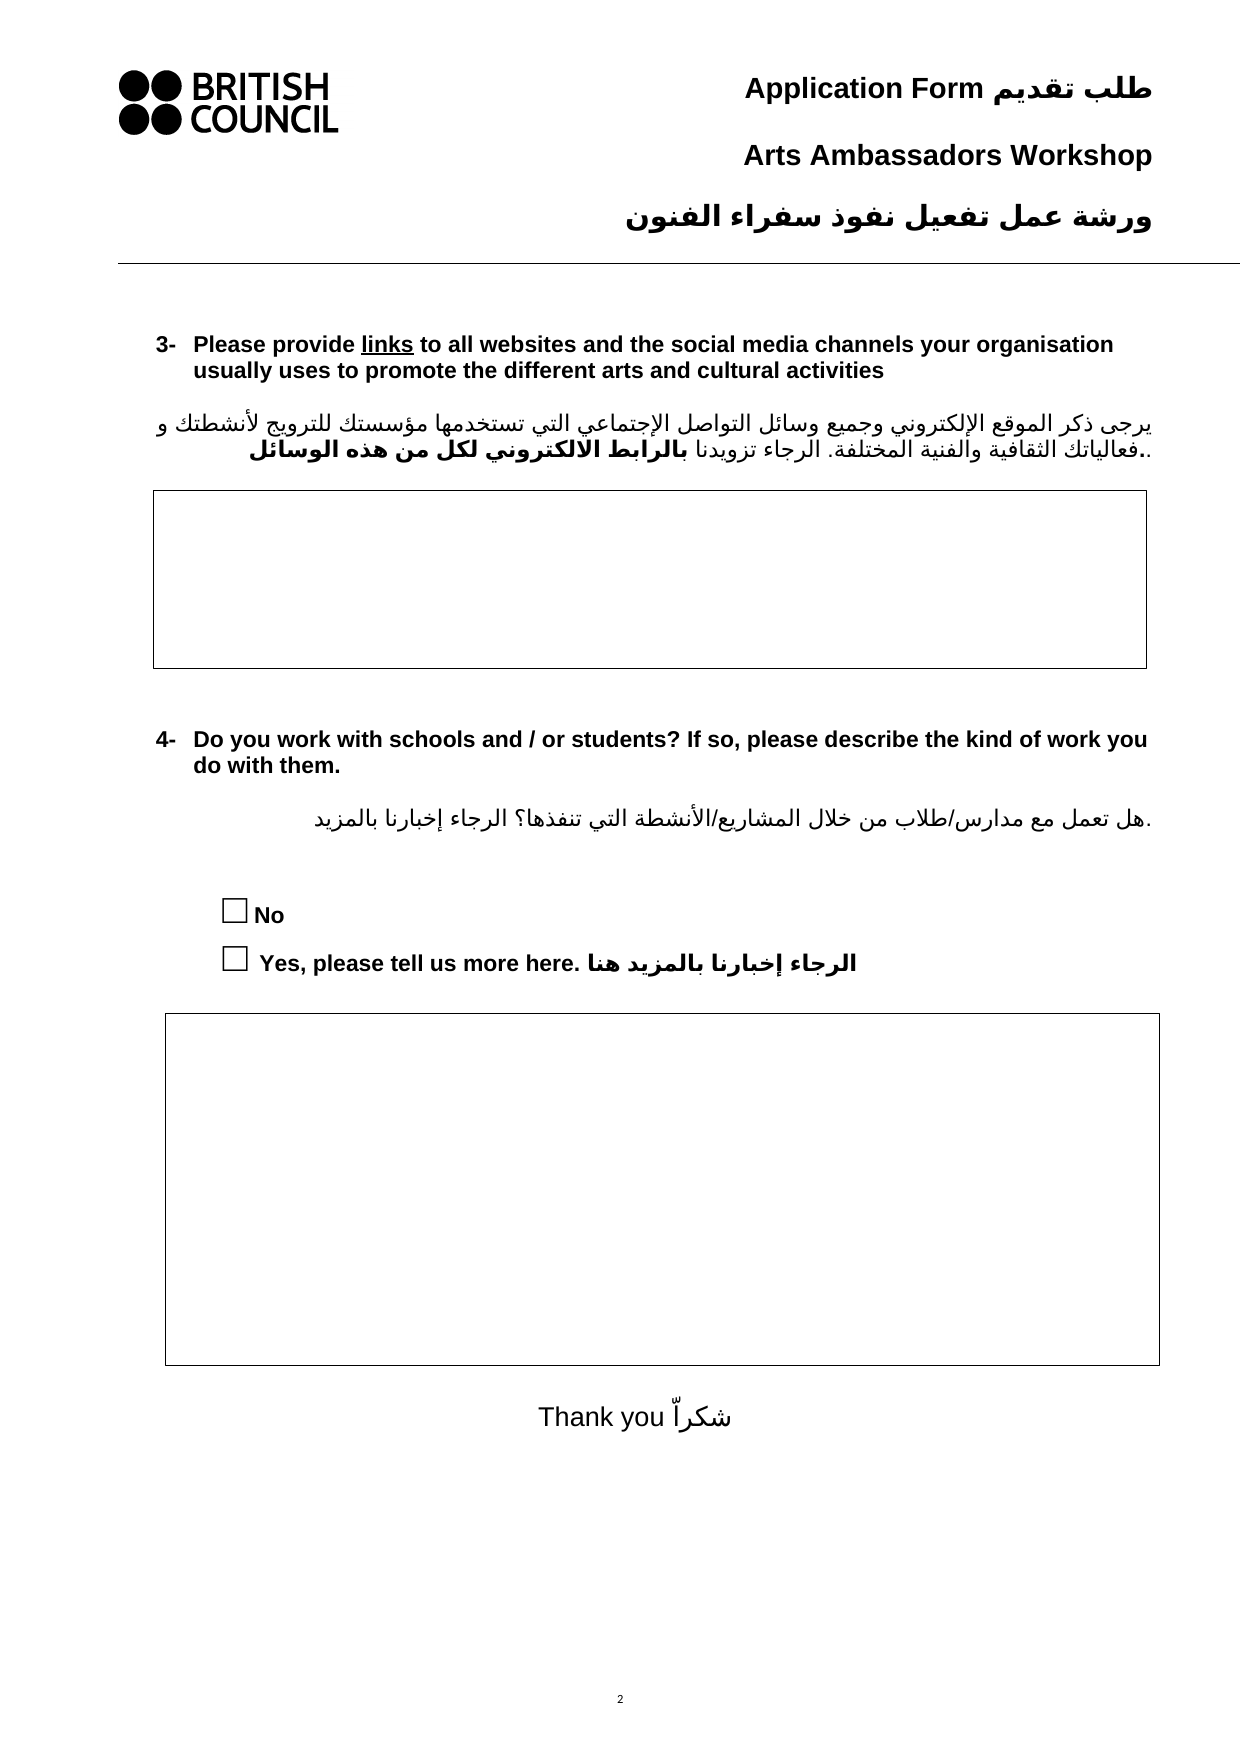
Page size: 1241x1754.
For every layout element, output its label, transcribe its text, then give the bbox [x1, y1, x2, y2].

picture [118, 70, 354, 137]
text □ No [118, 884, 1152, 932]
text Thank you شكراّ [118, 1401, 1152, 1433]
list Do you work with schools and / or students? If so, please describe the kind of work you do with them. [156, 726, 1152, 778]
text يرجى ذكر الموقع الإلكتروني وجميع وسائل التواصل الإجتماعي التي تستخدمها مؤسستك للترويج لأنشطتك و فعالياتك الثقافية والفنية المختلفة. الرجاء تزويدنا بالرابط الالكتروني لكل من هذه الوسائل.. [118, 409, 1152, 462]
text هل تعمل مع مدارس/طلاب من خلال المشاريع/الأنشطة التي تنفذها؟ الرجاء إخبارنا بالمزيد. [118, 805, 1152, 831]
list Please provide links to all websites and the social media channels your organisation usually uses to promote the different arts and cultural activities [156, 331, 1152, 383]
text □ Yes, please tell us more here. الرجاء إخبارنا بالمزيد هنا [118, 932, 1152, 980]
